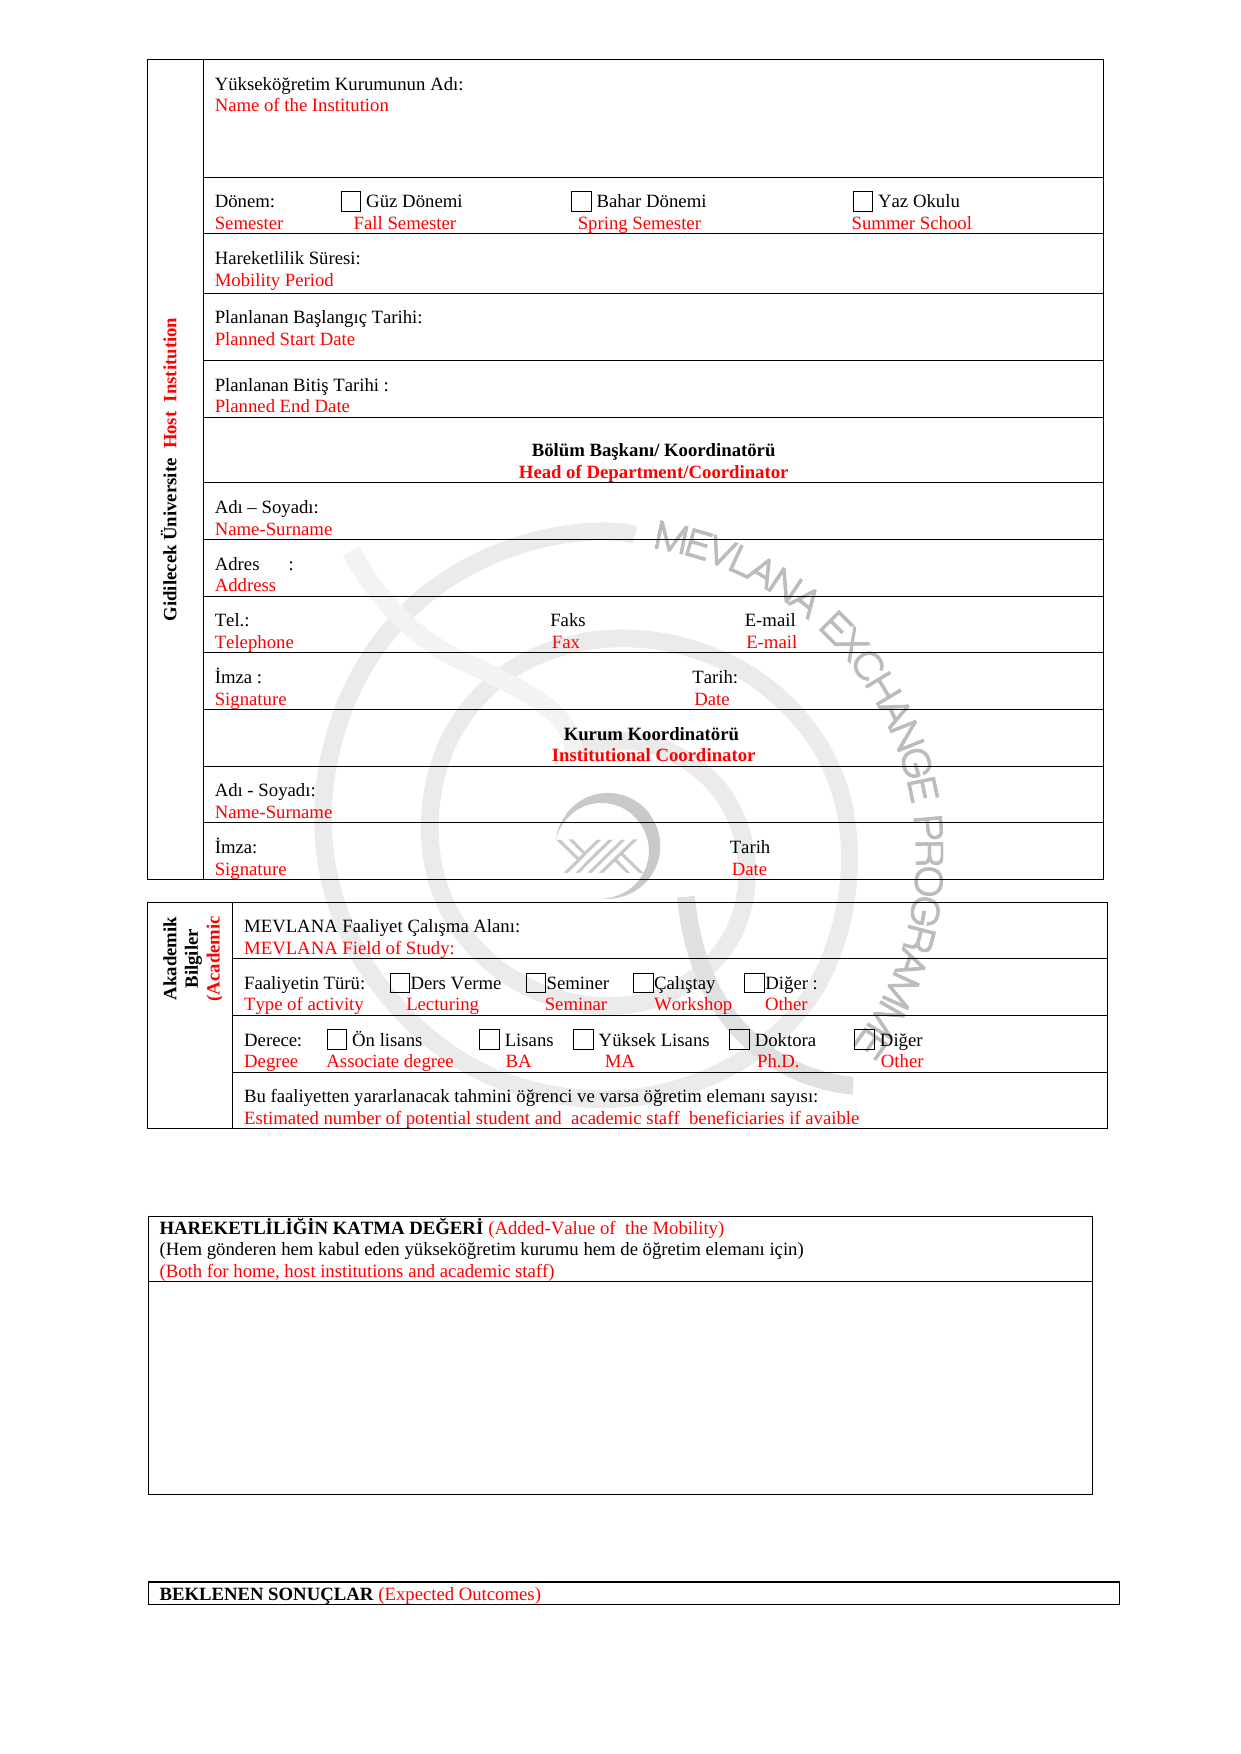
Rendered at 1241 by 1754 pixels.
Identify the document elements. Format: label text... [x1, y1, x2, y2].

table_cell Adres : Address [204, 540, 1103, 596]
table_header Yükseköğretim Kurumunun Adı: Name of the Institution [204, 60, 1103, 177]
table_cell Planlanan Başlangıç Tarihi: Planned Start Date [204, 294, 1103, 360]
table_cell İmza : Tarih: Signature Date [204, 653, 1103, 709]
table_cell Adı - Soyadı: Name-Surname [204, 767, 1103, 822]
table_cell Dönem: Güz Dönemi Bahar Dönemi Yaz Okulu Semester Fall Semester Spring Semester Summer School [204, 178, 1103, 233]
table_cell Bu faaliyetten yararlanacak tahmini öğrenci ve varsa öğretim elemanı sayısı: Estimated number of potential student and academic staff beneficiaries if avaible [233, 1073, 1107, 1128]
table_header Akademik Bilgiler (Academic Information) [148, 903, 232, 1128]
table_cell İmza: Tarih Signature Date [204, 823, 1103, 879]
table_header Gidilecek Üniversite Host Institution [148, 60, 203, 879]
picture [314, 880, 944, 902]
table_cell Derece: Ön lisans Lisans Yüksek Lisans Doktora Diğer Degree Associate degree BA MA Ph.D. Other [233, 1016, 1107, 1072]
table_cell Planlanan Bitiş Tarihi : Planned End Date [204, 361, 1103, 417]
table_header MEVLANA Faaliyet Çalışma Alanı: MEVLANA Field of Study: [233, 903, 1107, 958]
table_cell Tel.: Faks E-mail Telephone Fax E-mail [204, 597, 1103, 652]
table_cell Adı – Soyadı: Name-Surname [204, 483, 1103, 539]
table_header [149, 1583, 1119, 1604]
table_header HAREKETLİLİĞİN KATMA DEĞERİ (Added-Value of the Mobility) (Hem gönderen hem kabul eden yükseköğretim kurumu hem de öğretim elemanı için) (Both for home, host institutions and academic staff) [149, 1217, 1092, 1281]
table_cell Hareketlilik Süresi: Mobility Period [204, 234, 1103, 293]
table_cell Faaliyetin Türü: Ders Verme Seminer Çalıştay Diğer : Type of activity Lecturing Seminar Workshop Other [233, 959, 1107, 1015]
table_cell Kurum Koordinatörü Institutional Coordinator [204, 710, 1103, 766]
table_cell Bölüm Başkanı/ Koordinatörü Head of Department/Coordinator [204, 418, 1103, 482]
table_cell [149, 1282, 1092, 1494]
